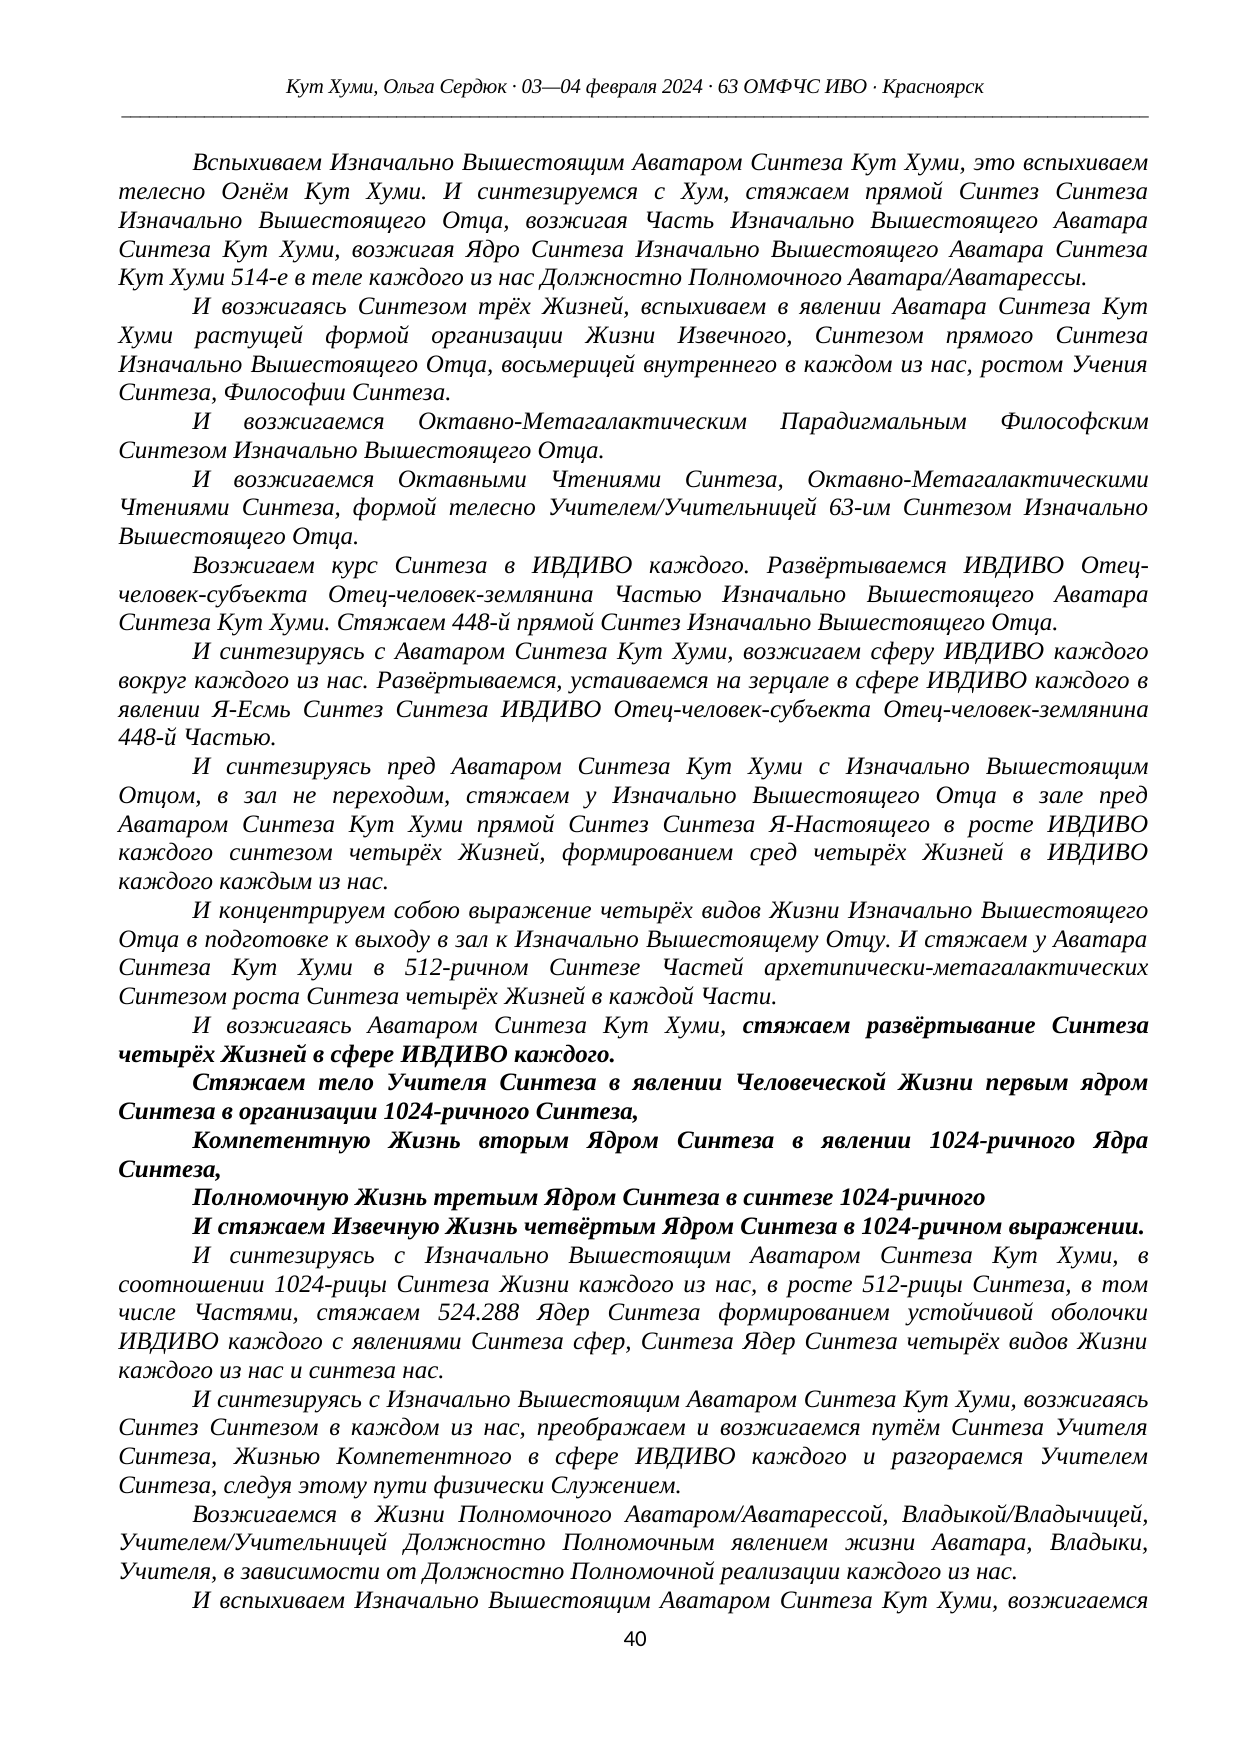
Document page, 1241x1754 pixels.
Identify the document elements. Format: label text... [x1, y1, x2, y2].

text И концентрируем собою выражение четырёх видов Жизни Изначально Вышестоящего Отца в подготовке к выходу в зал к Изначально Вышестоящему Отцу. И стяжаем у Аватара Синтеза Кут Хуми в 512-ричном Синтезе Частей архетипически-метагалактических Синтезом роста Синтеза четырёх Жизней в каждой Части. [118, 895, 1152, 1010]
text Компетентную Жизнь вторым Ядром Синтеза в явлении 1024-ричного Ядра Синтеза, [118, 1125, 1152, 1182]
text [118, 1585, 1152, 1614]
text Возжигаемся в Жизни Полномочного Аватаром/Аватарессой, Владыкой/Владычицей, Учителем/Учительницей Должностно Полномочным явлением жизни Аватара, Владыки, Учителя, в зависимости от Должностно Полномочной реализации каждого из нас. [118, 1499, 1152, 1585]
text И синтезируясь пред Аватаром Синтеза Кут Хуми с Изначально Вышестоящим Отцом, в зал не переходим, стяжаем у Изначально Вышестоящего Отца в зале пред Аватаром Синтеза Кут Хуми прямой Синтез Синтеза Я-Настоящего в росте ИВДИВО каждого синтезом четырёх Жизней, формированием сред четырёх Жизней в ИВДИВО каждого каждым из нас. [118, 751, 1152, 895]
text И синтезируясь с Изначально Вышестоящим Аватаром Синтеза Кут Хуми, возжигаясь Синтез Синтезом в каждом из нас, преображаем и возжигаемся путём Синтеза Учителя Синтеза, Жизнью Компетентного в сфере ИВДИВО каждого и разгораемся Учителем Синтеза, следуя этому пути физически Служением. [118, 1384, 1152, 1499]
text И возжигаемся Октавными Чтениями Синтеза, Октавно-Метагалактическими Чтениями Синтеза, формой телесно Учителем/Учительницей 63-им Синтезом Изначально Вышестоящего Отца. [118, 464, 1152, 550]
text Стяжаем тело Учителя Синтеза в явлении Человеческой Жизни первым ядром Синтеза в организации 1024-ричного Синтеза, [118, 1067, 1152, 1125]
text Полномочную Жизнь третьим Ядром Синтеза в синтезе 1024-ричного [118, 1182, 1152, 1211]
text И возжигаясь Синтезом трёх Жизней, вспыхиваем в явлении Аватара Синтеза Кут Хуми растущей формой организации Жизни Извечного, Синтезом прямого Синтеза Изначально Вышестоящего Отца, восьмерицей внутреннего в каждом из нас, ростом Учения Синтеза, Философии Синтеза. [118, 291, 1152, 406]
text Вспыхиваем Изначально Вышестоящим Аватаром Синтеза Кут Хуми, это вспыхиваем телесно Огнём Кут Хуми. И синтезируемся с Хум, стяжаем прямой Синтез Синтеза Изначально Вышестоящего Отца, возжигая Часть Изначально Вышестоящего Аватара Синтеза Кут Хуми, возжигая Ядро Синтеза Изначально Вышестоящего Аватара Синтеза Кут Хуми 514-е в теле каждого из нас Должностно Полномочного Аватара/Аватарессы. [118, 147, 1152, 291]
text И стяжаем Извечную Жизнь четвёртым Ядром Синтеза в 1024-ричном выражении. [118, 1211, 1152, 1240]
text Возжигаем курс Синтеза в ИВДИВО каждого. Развёртываемся ИВДИВО Отец-человек-субъекта Отец-человек-землянина Частью Изначально Вышестоящего Аватара Синтеза Кут Хуми. Стяжаем 448-й прямой Синтез Изначально Вышестоящего Отца. [118, 550, 1152, 636]
text И синтезируясь с Изначально Вышестоящим Аватаром Синтеза Кут Хуми, в соотношении 1024-рицы Синтеза Жизни каждого из нас, в росте 512-рицы Синтеза, в том числе Частями, стяжаем 524.288 Ядер Синтеза формированием устойчивой оболочки ИВДИВО каждого с явлениями Синтеза сфер, Синтеза Ядер Синтеза четырёх видов Жизни каждого из нас и синтеза нас. [118, 1240, 1152, 1384]
text И синтезируясь с Аватаром Синтеза Кут Хуми, возжигаем сферу ИВДИВО каждого вокруг каждого из нас. Развёртываемся, устаиваемся на зерцале в сфере ИВДИВО каждого в явлении Я-Есмь Синтез Синтеза ИВДИВО Отец-человек-субъекта Отец-человек-землянина 448-й Частью. [118, 636, 1152, 751]
text И возжигаемся Октавно-Метагалактическим Парадигмальным Философским Синтезом Изначально Вышестоящего Отца. [118, 406, 1152, 464]
text И возжигаясь Аватаром Синтеза Кут Хуми, стяжаем развёртывание Синтеза четырёх Жизней в сфере ИВДИВО каждого. [118, 1010, 1152, 1067]
